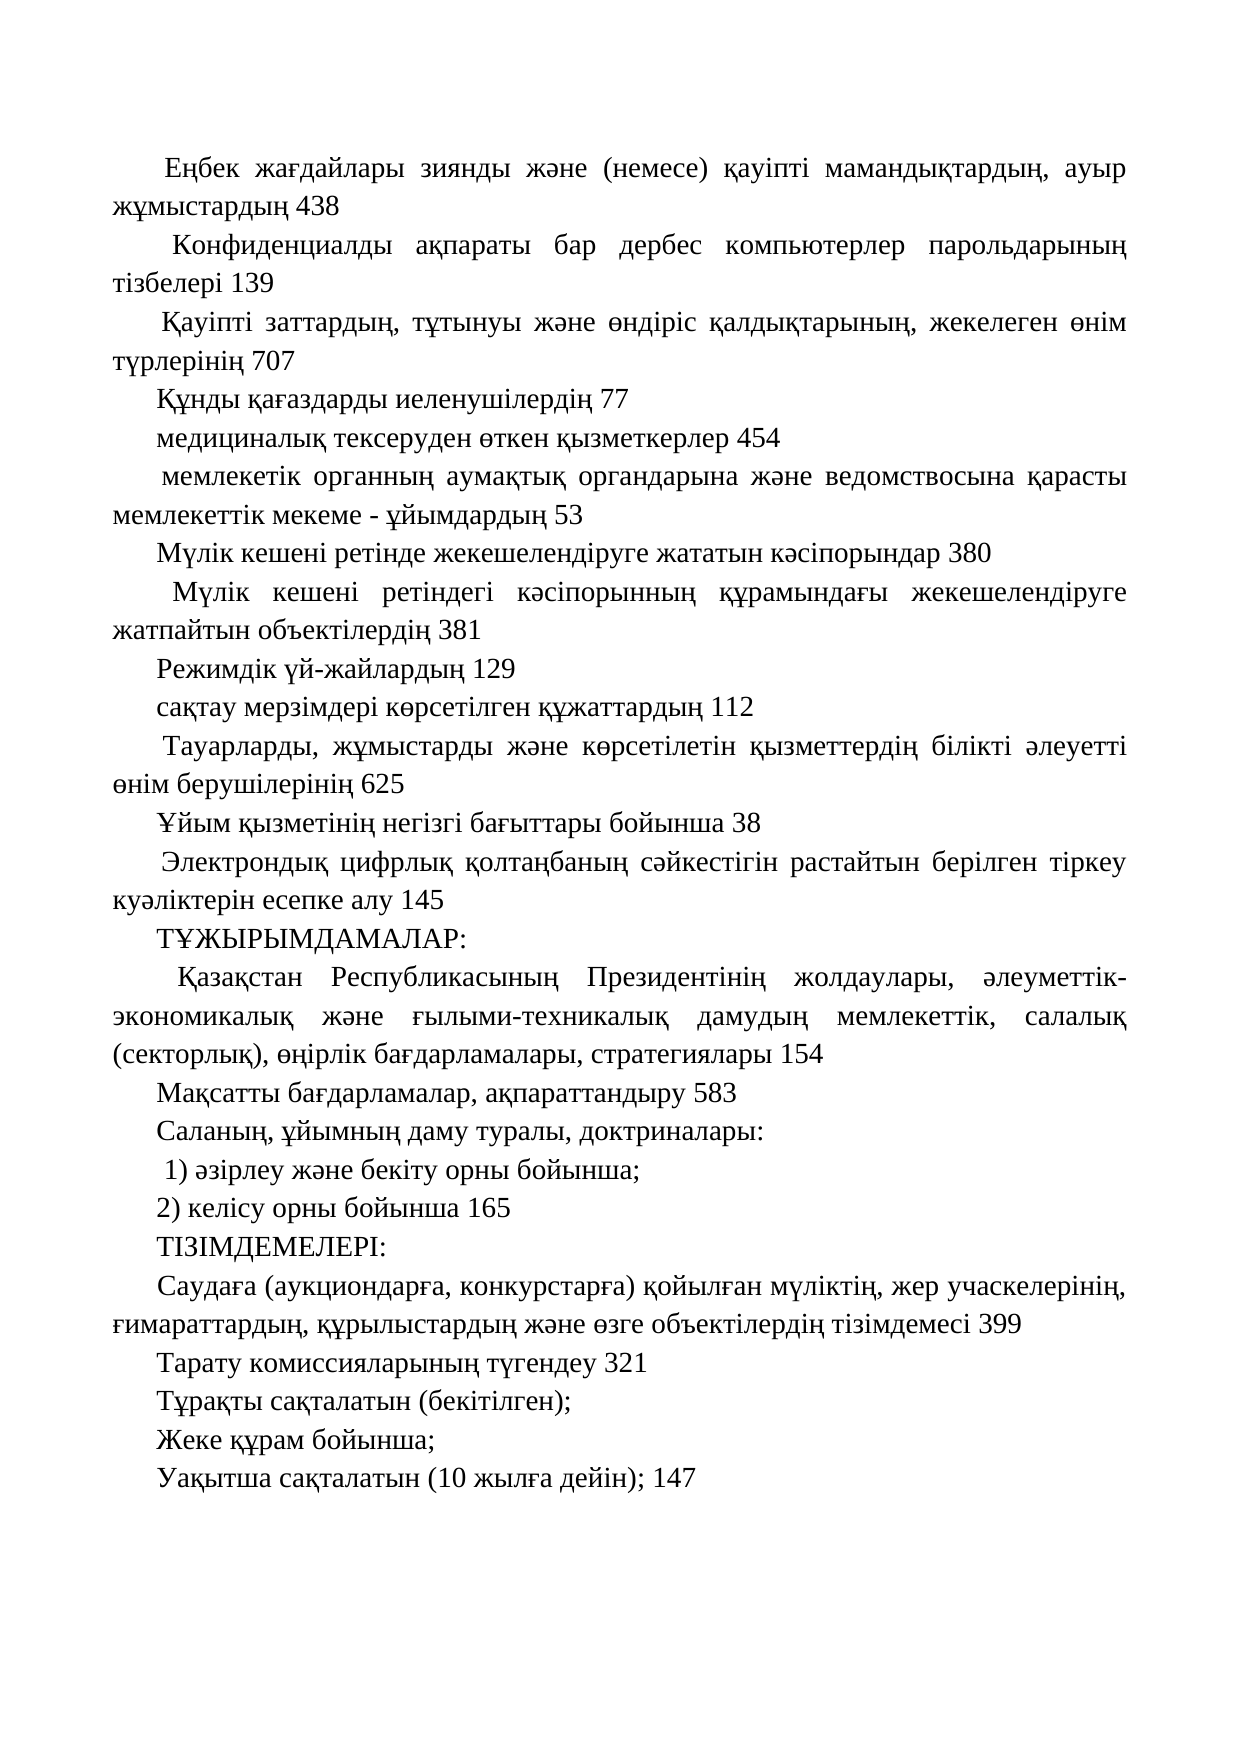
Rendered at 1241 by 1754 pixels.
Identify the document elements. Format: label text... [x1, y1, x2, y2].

text Тауарларды, жұмыстарды және көрсетілетін қызметтердің білікті әлеуетті өнім берушілерінің 625 [112, 728, 1128, 800]
text Еңбек жағдайлары зиянды және (немесе) қауіпті мамандықтардың, ауыр жұмыстардың 438 [112, 150, 1128, 222]
text Электрондық цифрлық қолтаңбаның сәйкестігін растайтын берілген тіркеу куәліктерін есепке алу 145 [112, 844, 1128, 916]
text 2) келісу орны бойынша 165 [112, 1191, 1128, 1224]
text Құнды қағаздарды иеленушілердің 77 [112, 381, 1128, 415]
text мемлекетік органның аумақтық органдарына және ведомствосына қарасты мемлекеттік мекеме - ұйымдардың 53 [112, 458, 1128, 530]
text Тұрақты сақталатын (бекітілген); [112, 1383, 1128, 1417]
text Мақсатты бағдарламалар, ақпараттандыру 583 [112, 1075, 1128, 1108]
text сақтау мерзімдері көрсетілген құжаттардың 112 [112, 689, 1128, 723]
text Саудаға (аукциондарға, конкурстарға) қойылған мүліктің, жер учаскелерінің, ғимараттардың, құрылыстардың және өзге объектілердің тізімдемесі 399 [112, 1268, 1128, 1340]
text ТІЗІМДЕМЕЛЕРІ: [112, 1229, 1128, 1263]
text Мүлік кешені ретінде жекешелендіруге жататын кәсіпорындар 380 [112, 535, 1128, 569]
text Қазақстан Республикасының Президентінің жолдаулары, әлеуметтік-экономикалық және ғылыми-техникалық дамудың мемлекеттік, салалық (секторлық), өңірлік бағдарламалары, стратегиялары 154 [112, 959, 1128, 1070]
text Конфиденциалды ақпараты бар дербес компьютерлер парольдарының тізбелері 139 [112, 227, 1128, 299]
text ТҰЖЫРЫМДАМАЛАР: [112, 921, 1128, 954]
text Қауіпті заттардың, тұтынуы және өндіріс қалдықтарының, жекелеген өнім түрлерінің 707 [112, 304, 1128, 376]
text Ұйым қызметінің негізгі бағыттары бойынша 38 [112, 805, 1128, 839]
text Тарату комиссияларының түгендеу 321 [112, 1345, 1128, 1378]
text медициналық тексеруден өткен қызметкерлер 454 [112, 420, 1128, 453]
text Режимдік үй-жайлардың 129 [112, 651, 1128, 684]
text Уақытша сақталатын (10 жылға дейін); 147 [112, 1460, 1128, 1494]
text Мүлік кешені ретіндегі кәсіпорынның құрамындағы жекешелендіруге жатпайтын объектілердің 381 [112, 574, 1128, 646]
text Жеке құрам бойынша; [112, 1422, 1128, 1455]
text Саланың, ұйымның даму туралы, доктриналары: [112, 1113, 1128, 1147]
text 1) әзірлеу және бекіту орны бойынша; [112, 1152, 1128, 1186]
